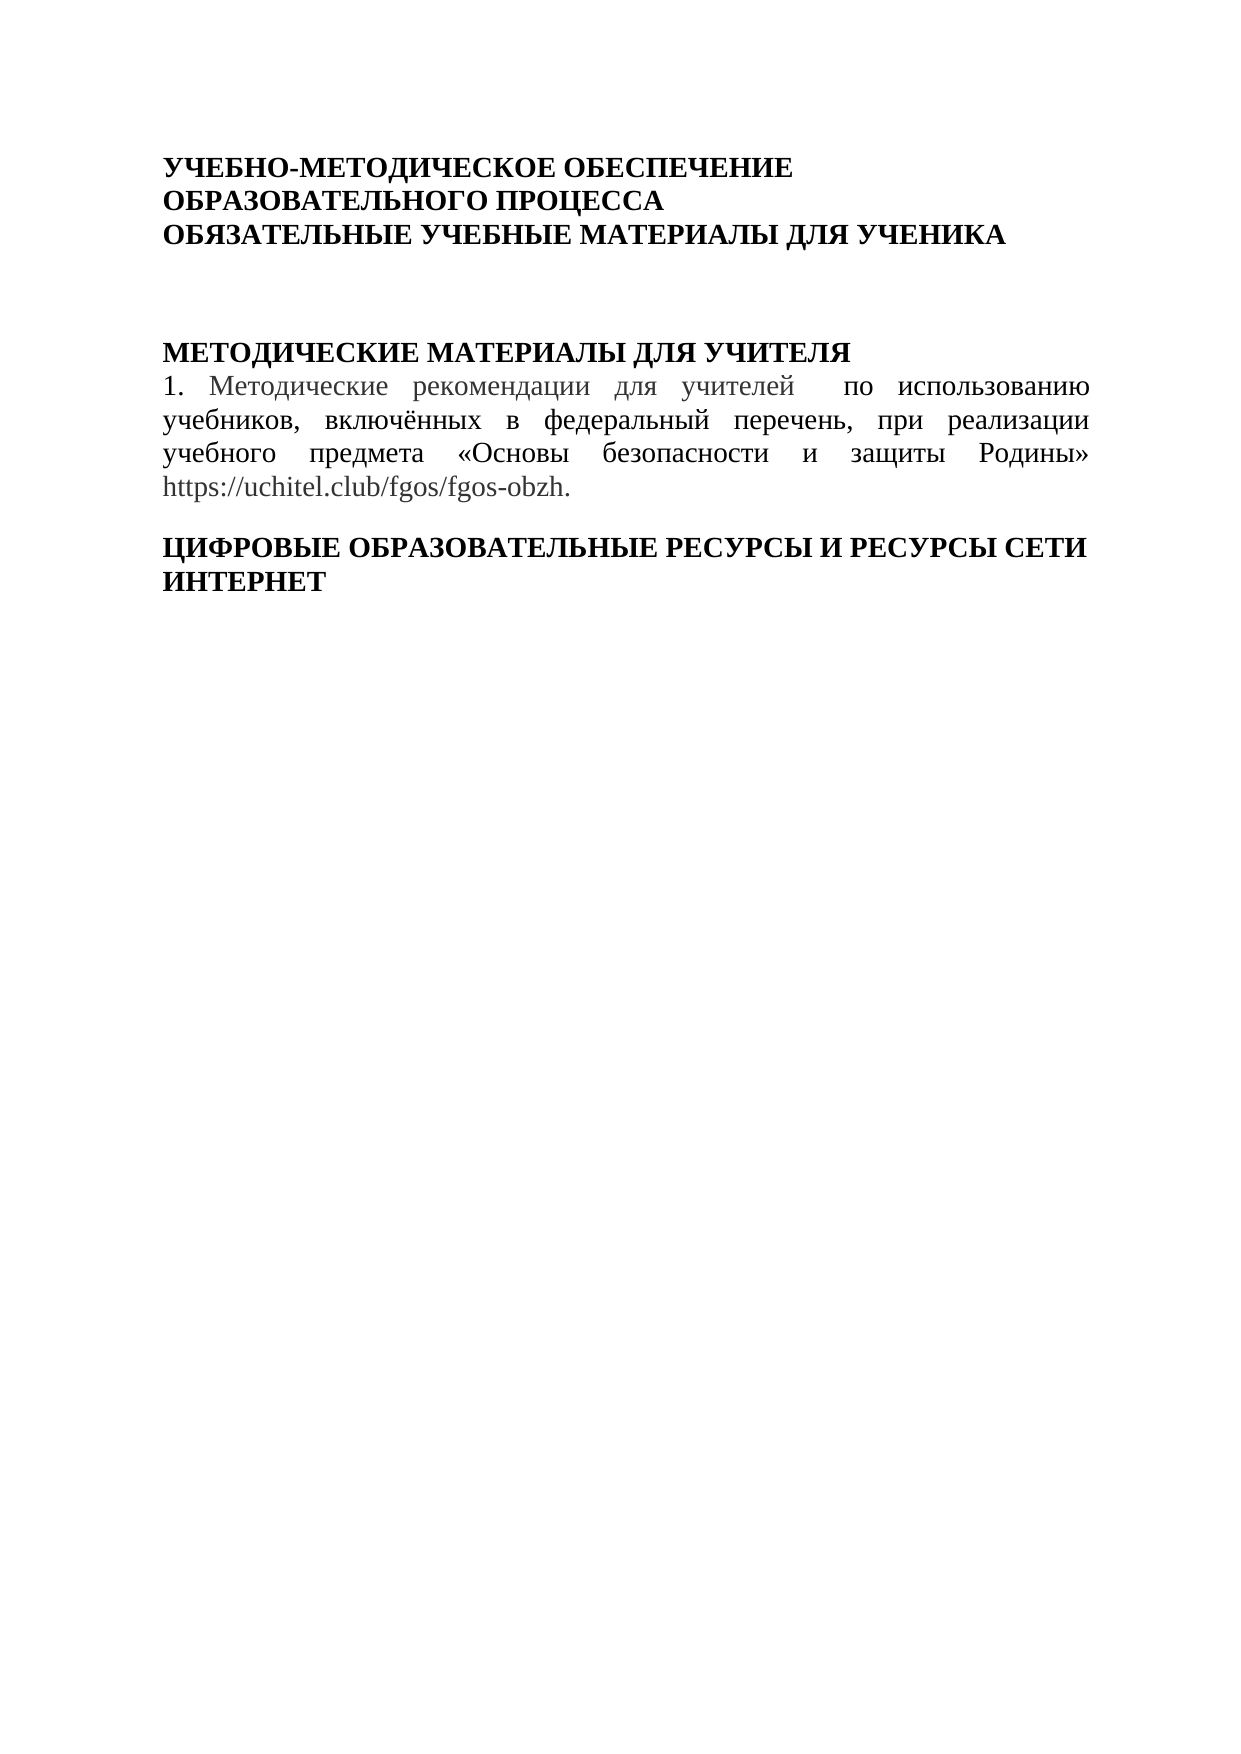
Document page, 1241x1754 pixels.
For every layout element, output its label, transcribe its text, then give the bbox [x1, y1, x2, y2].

text МЕТОДИЧЕСКИЕ МАТЕРИАЛЫ ДЛЯ УЧИТЕЛЯ [162, 335, 1090, 368]
text УЧЕБНО-МЕТОДИЧЕСКОЕ ОБЕСПЕЧЕНИЕ ОБРАЗОВАТЕЛЬНОГО ПРОЦЕССА [162, 150, 1090, 217]
text ЦИФРОВЫЕ ОБРАЗОВАТЕЛЬНЫЕ РЕСУРСЫ И РЕСУРСЫ СЕТИ ИНТЕРНЕТ [162, 530, 1090, 597]
text 1. Методические рекомендации для учителей по использованию учебников, включённых в федеральный перечень, при реализации учебного предмета «Основы безопасности и защиты Родины» https://uchitel.club/fgos/fgos-obzh. [162, 368, 1090, 502]
text ОБЯЗАТЕЛЬНЫЕ УЧЕБНЫЕ МАТЕРИАЛЫ ДЛЯ УЧЕНИКА [162, 217, 1090, 251]
